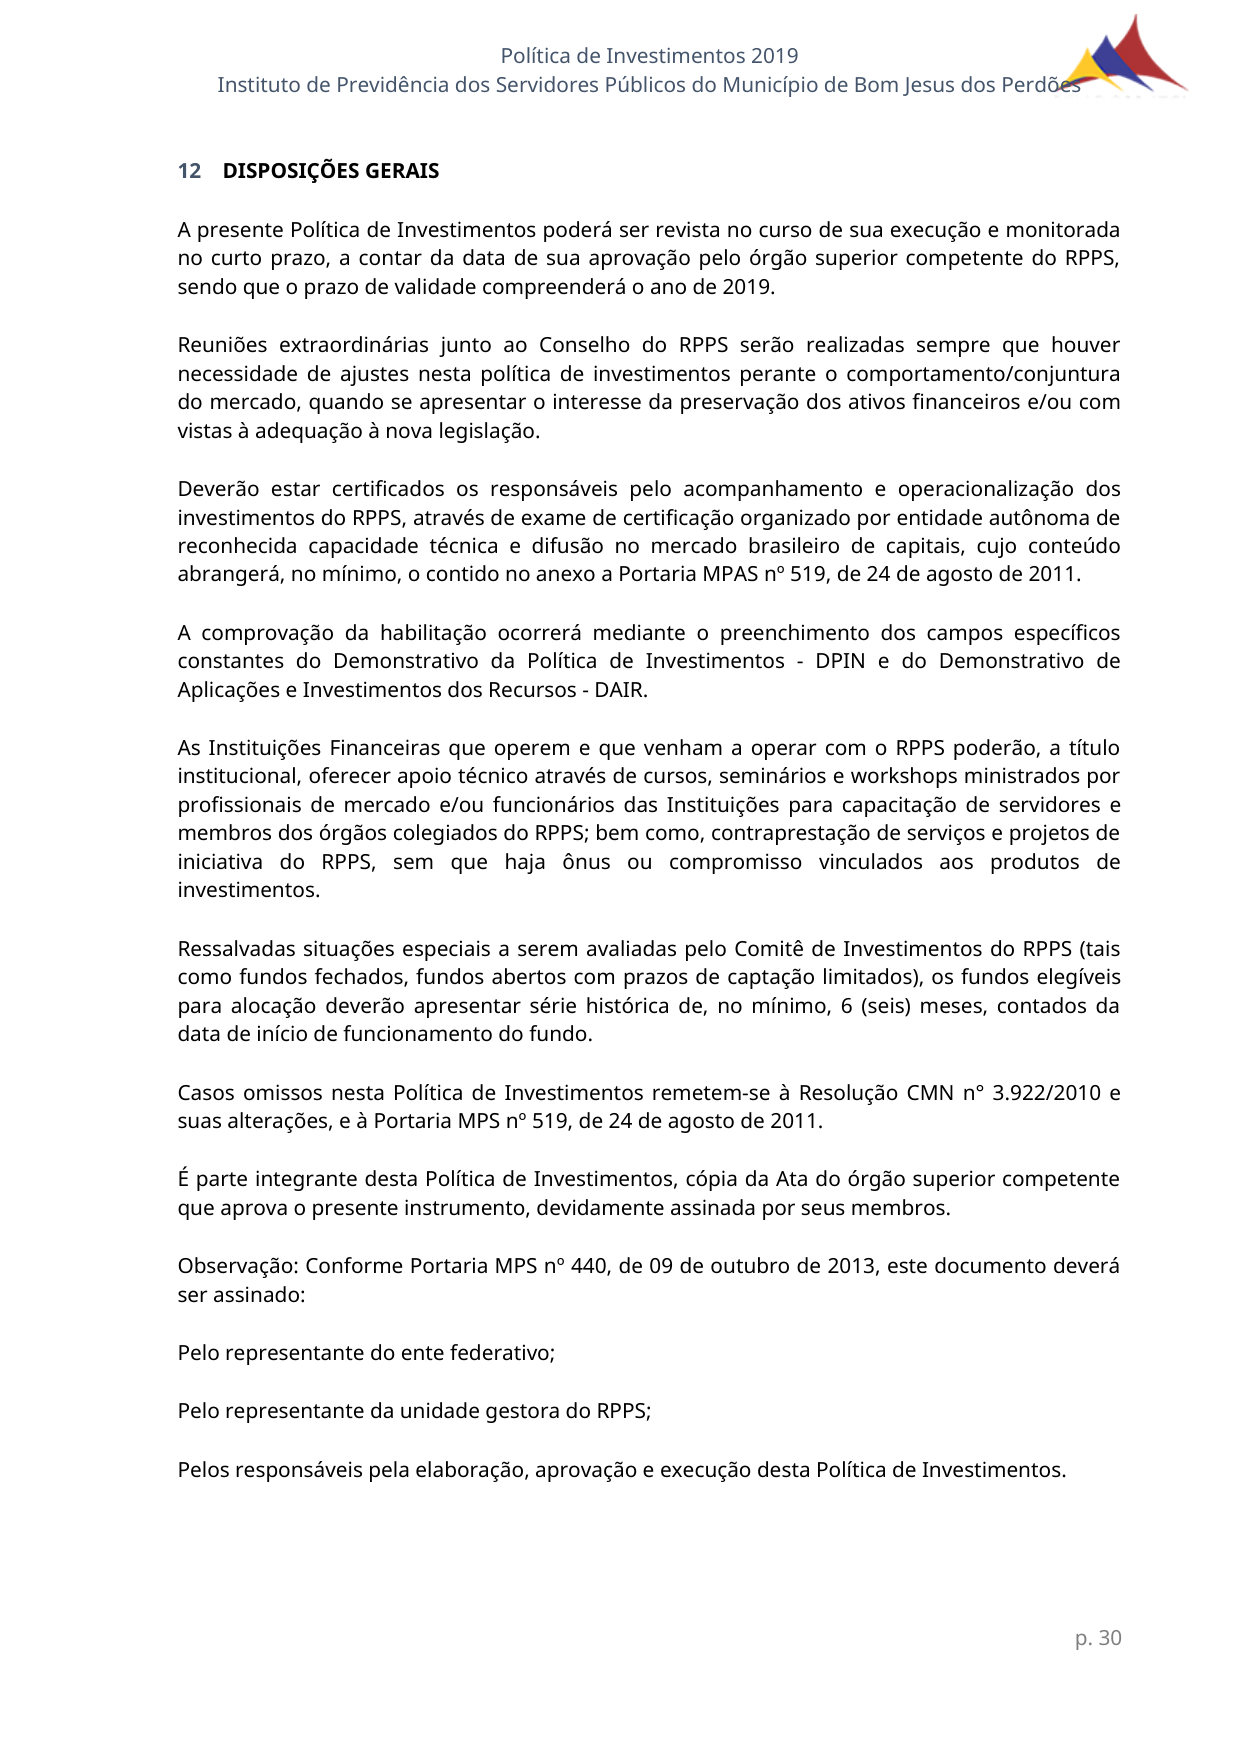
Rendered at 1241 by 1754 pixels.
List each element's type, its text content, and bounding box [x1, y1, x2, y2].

text Pelo representante da unidade gestora do RPPS; [177, 1397, 1122, 1425]
text A comprovação da habilitação ocorrerá mediante o preenchimento dos campos específicos constantes do Demonstrativo da Política de Investimentos - DPIN e do Demonstrativo de Aplicações e Investimentos dos Recursos - DAIR. [177, 618, 1122, 703]
text Ressalvadas situações especiais a serem avaliadas pelo Comitê de Investimentos do RPPS (tais como fundos fechados, fundos abertos com prazos de captação limitados), os fundos elegíveis para alocação deverão apresentar série histórica de, no mínimo, 6 (seis) meses, contados da data de início de funcionamento do fundo. [177, 934, 1122, 1048]
text Casos omissos nesta Política de Investimentos remetem-se à Resolução CMN n° 3.922/2010 e suas alterações, e à Portaria MPS nº 519, de 24 de agosto de 2011. [177, 1078, 1122, 1134]
text Pelos responsáveis pela elaboração, aprovação e execução desta Política de Investimentos. [177, 1455, 1122, 1483]
text É parte integrante desta Política de Investimentos, cópia da Ata do órgão superior competente que aprova o presente instrumento, devidamente assinada por seus membros. [177, 1164, 1122, 1221]
subtitle DISPOSIÇÕES GERAIS [177, 157, 1122, 185]
text Pelo representante do ente federativo; [177, 1338, 1122, 1367]
picture [1054, 14, 1189, 149]
text A presente Política de Investimentos poderá ser revista no curso de sua execução e monitorada no curto prazo, a contar da data de sua aprovação pelo órgão superior competente do RPPS, sendo que o prazo de validade compreenderá o ano de 2019. [177, 215, 1122, 300]
text Observação: Conforme Portaria MPS nº 440, de 09 de outubro de 2013, este documento deverá ser assinado: [177, 1251, 1122, 1308]
text Reuniões extraordinárias junto ao Conselho do RPPS serão realizadas sempre que houver necessidade de ajustes nesta política de investimentos perante o comportamento/conjuntura do mercado, quando se apresentar o interesse da preservação dos ativos financeiros e/ou com vistas à adequação à nova legislação. [177, 330, 1122, 444]
text As Instituições Financeiras que operem e que venham a operar com o RPPS poderão, a título institucional, oferecer apoio técnico através de cursos, seminários e workshops ministrados por profissionais de mercado e/ou funcionários das Instituições para capacitação de servidores e membros dos órgãos colegiados do RPPS; bem como, contraprestação de serviços e projetos de iniciativa do RPPS, sem que haja ônus ou compromisso vinculados aos produtos de investimentos. [177, 733, 1122, 904]
text Deverão estar certificados os responsáveis pelo acompanhamento e operacionalização dos investimentos do RPPS, através de exame de certificação organizado por entidade autônoma de reconhecida capacidade técnica e difusão no mercado brasileiro de capitais, cujo conteúdo abrangerá, no mínimo, o contido no anexo a Portaria MPAS nº 519, de 24 de agosto de 2011. [177, 474, 1122, 588]
